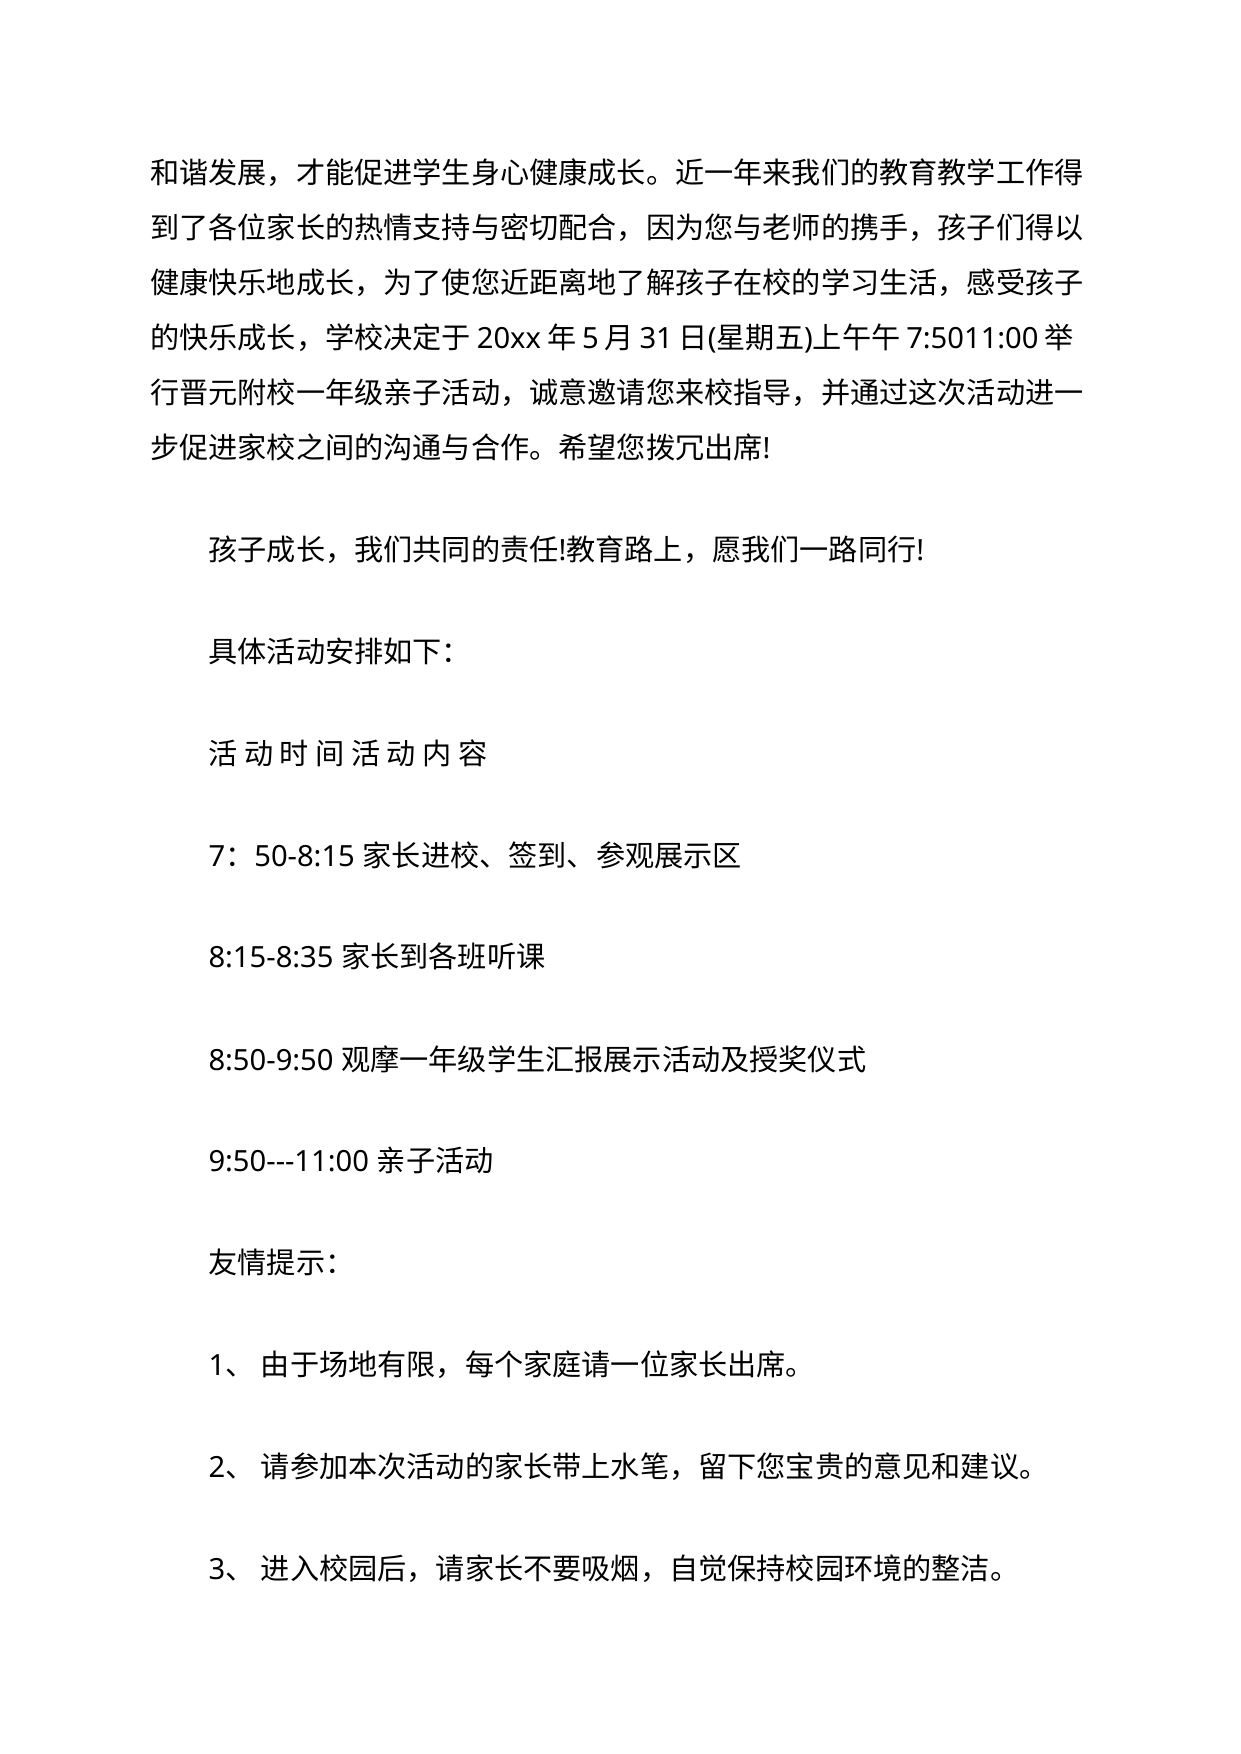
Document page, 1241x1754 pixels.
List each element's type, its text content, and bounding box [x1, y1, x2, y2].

text 孩子成长，我们共同的责任!教育路上，愿我们一路同行! [150, 527, 1090, 569]
text 9:50---11:00 亲子活动 [150, 1138, 1090, 1180]
text 7：50-8:15 家长进校、签到、参观展示区 [150, 832, 1090, 874]
text 活 动 时 间 活 动 内 容 [150, 730, 1090, 773]
text 1、 由于场地有限，每个家庭请一位家长出席。 [150, 1342, 1090, 1384]
text 友情提示： [150, 1240, 1090, 1282]
text 3、 进入校园后，请家长不要吸烟，自觉保持校园环境的整洁。 [150, 1546, 1090, 1588]
text 具体活动安排如下： [150, 628, 1090, 671]
text 8:50-9:50 观摩一年级学生汇报展示活动及授奖仪式 [150, 1036, 1090, 1078]
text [150, 150, 1090, 467]
text 8:15-8:35 家长到各班听课 [150, 934, 1090, 976]
text 2、 请参加本次活动的家长带上水笔，留下您宝贵的意见和建议。 [150, 1444, 1090, 1486]
